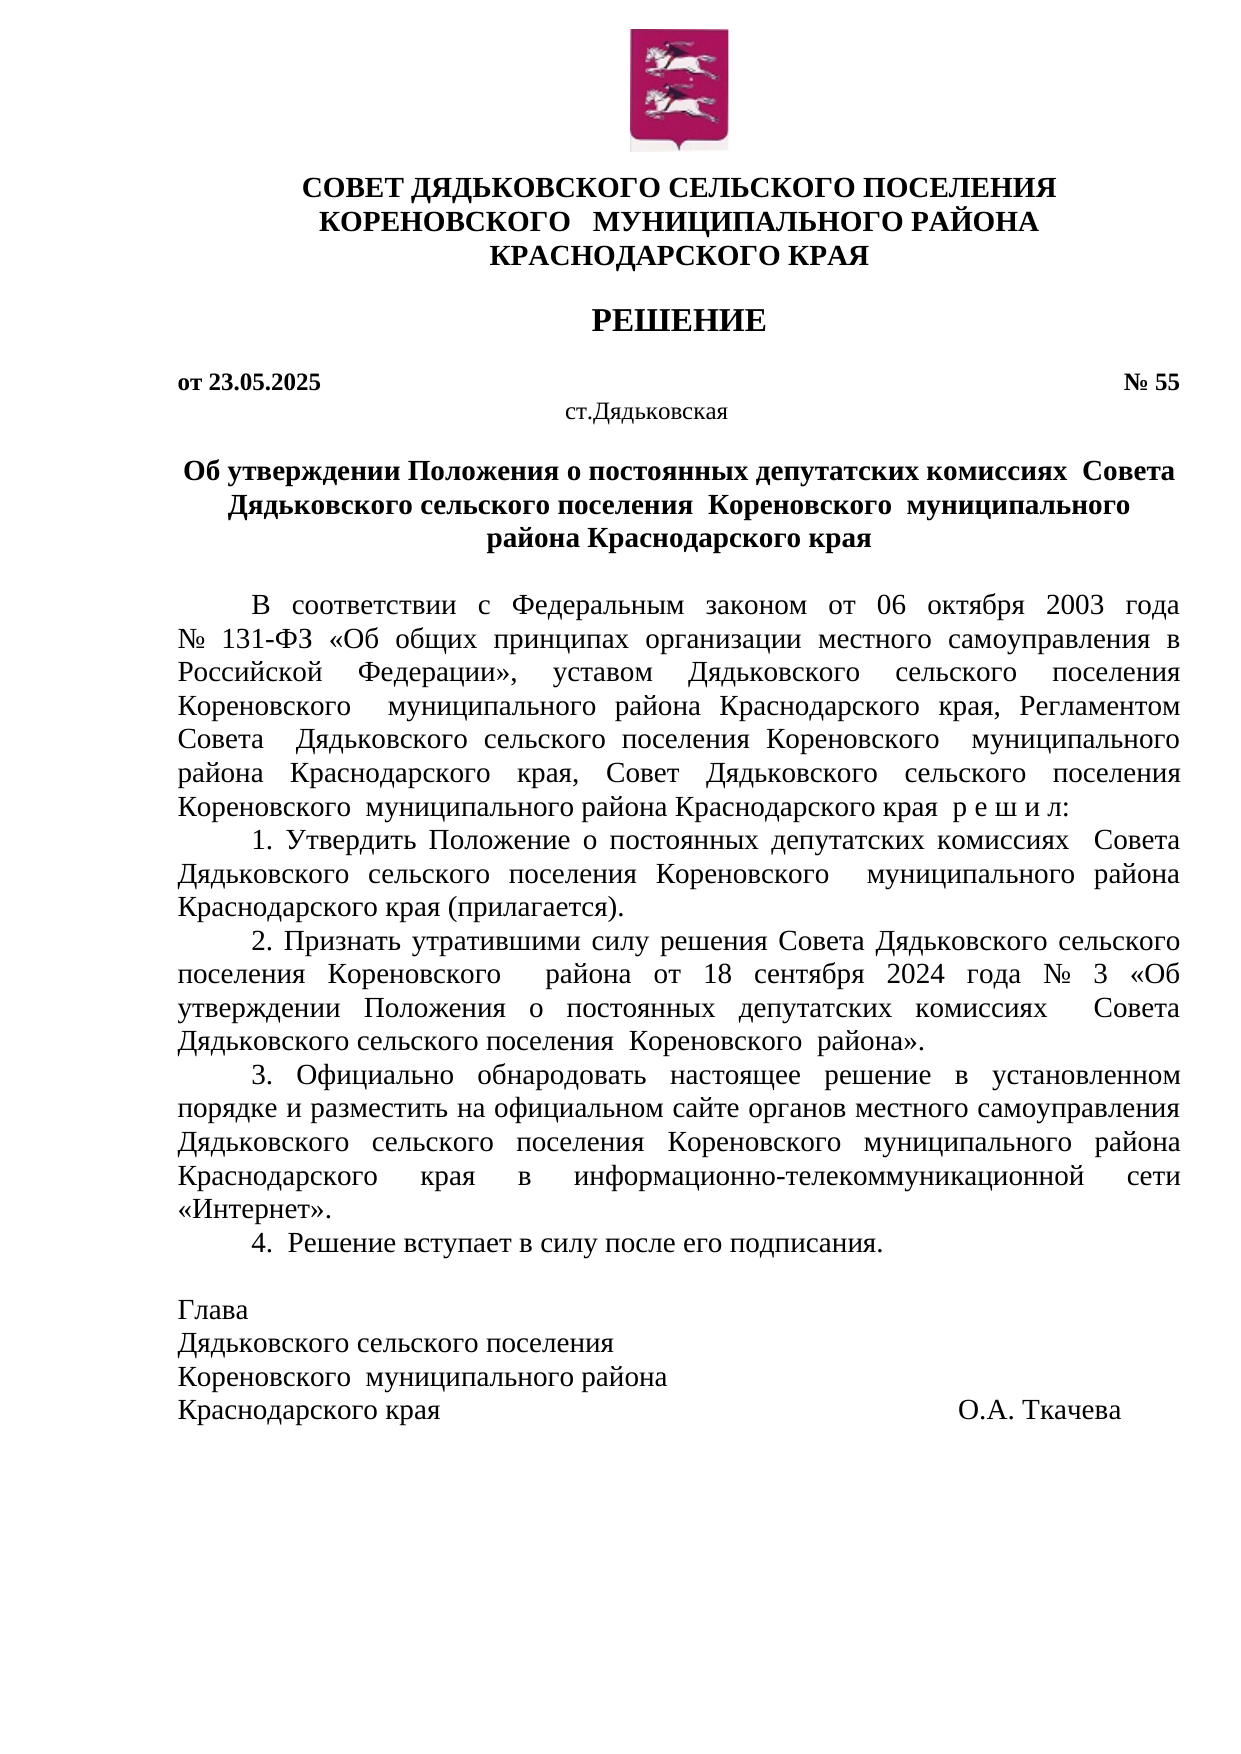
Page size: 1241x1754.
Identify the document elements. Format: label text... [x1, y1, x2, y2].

text Глава [177, 1292, 1181, 1325]
text Краснодарского края О.А. Ткачева [177, 1392, 1181, 1426]
subtitle КОРЕНОВСКОГО МУНИЦИПАЛЬНОГО РАЙОНА КРАСНОДАРСКОГО КРАЯ [177, 204, 1181, 271]
text Кореновского муниципального района [177, 1359, 1181, 1392]
text от 23.05.2025 № 55 [177, 367, 1181, 396]
text 1. Утвердить Положение о постоянных депутатских комиссиях Совета Дядьковского сельского поселения Кореновского муниципального района Краснодарского края (прилагается). [177, 822, 1181, 923]
text 3. Официально обнародовать настоящее решение в установленном порядке и разместить на официальном сайте органов местного самоуправления Дядьковского сельского поселения Кореновского муниципального района Краснодарского края в информационно-телекоммуникационной сети «Интернет». [177, 1057, 1181, 1225]
picture [630, 29, 729, 152]
text ст.Дядьковская [177, 396, 1181, 424]
text 4. Решение вступает в силу после его подписания. [177, 1225, 1181, 1258]
text В соответствии с Федеральным законом от 06 октября 2003 года № 131-ФЗ «Об общих принципах организации местного самоуправления в Российской Федерации», уставом Дядьковского сельского поселения Кореновского муниципального района Краснодарского края, Регламентом Совета Дядьковского сельского поселения Кореновского муниципального района Краснодарского края, Совет Дядьковского сельского поселения Кореновского муниципального района Краснодарского края р е ш и л: [177, 587, 1181, 822]
subtitle СОВЕТ ДЯДЬКОВСКОГО СЕЛЬСКОГО ПОСЕЛЕНИЯ [177, 171, 1181, 204]
text 2. Признать утратившими силу решения Совета Дядьковского сельского поселения Кореновского района от 18 сентября 2024 года № 3 «Об утверждении Положения о постоянных депутатских комиссиях Совета Дядьковского сельского поселения Кореновского района». [177, 923, 1181, 1057]
subtitle РЕШЕНИЕ [177, 300, 1181, 338]
text Об утверждении Положения о постоянных депутатских комиссиях Совета Дядьковского сельского поселения Кореновского муниципального района Краснодарского края [177, 453, 1181, 554]
text Дядьковского сельского поселения [177, 1325, 1181, 1359]
